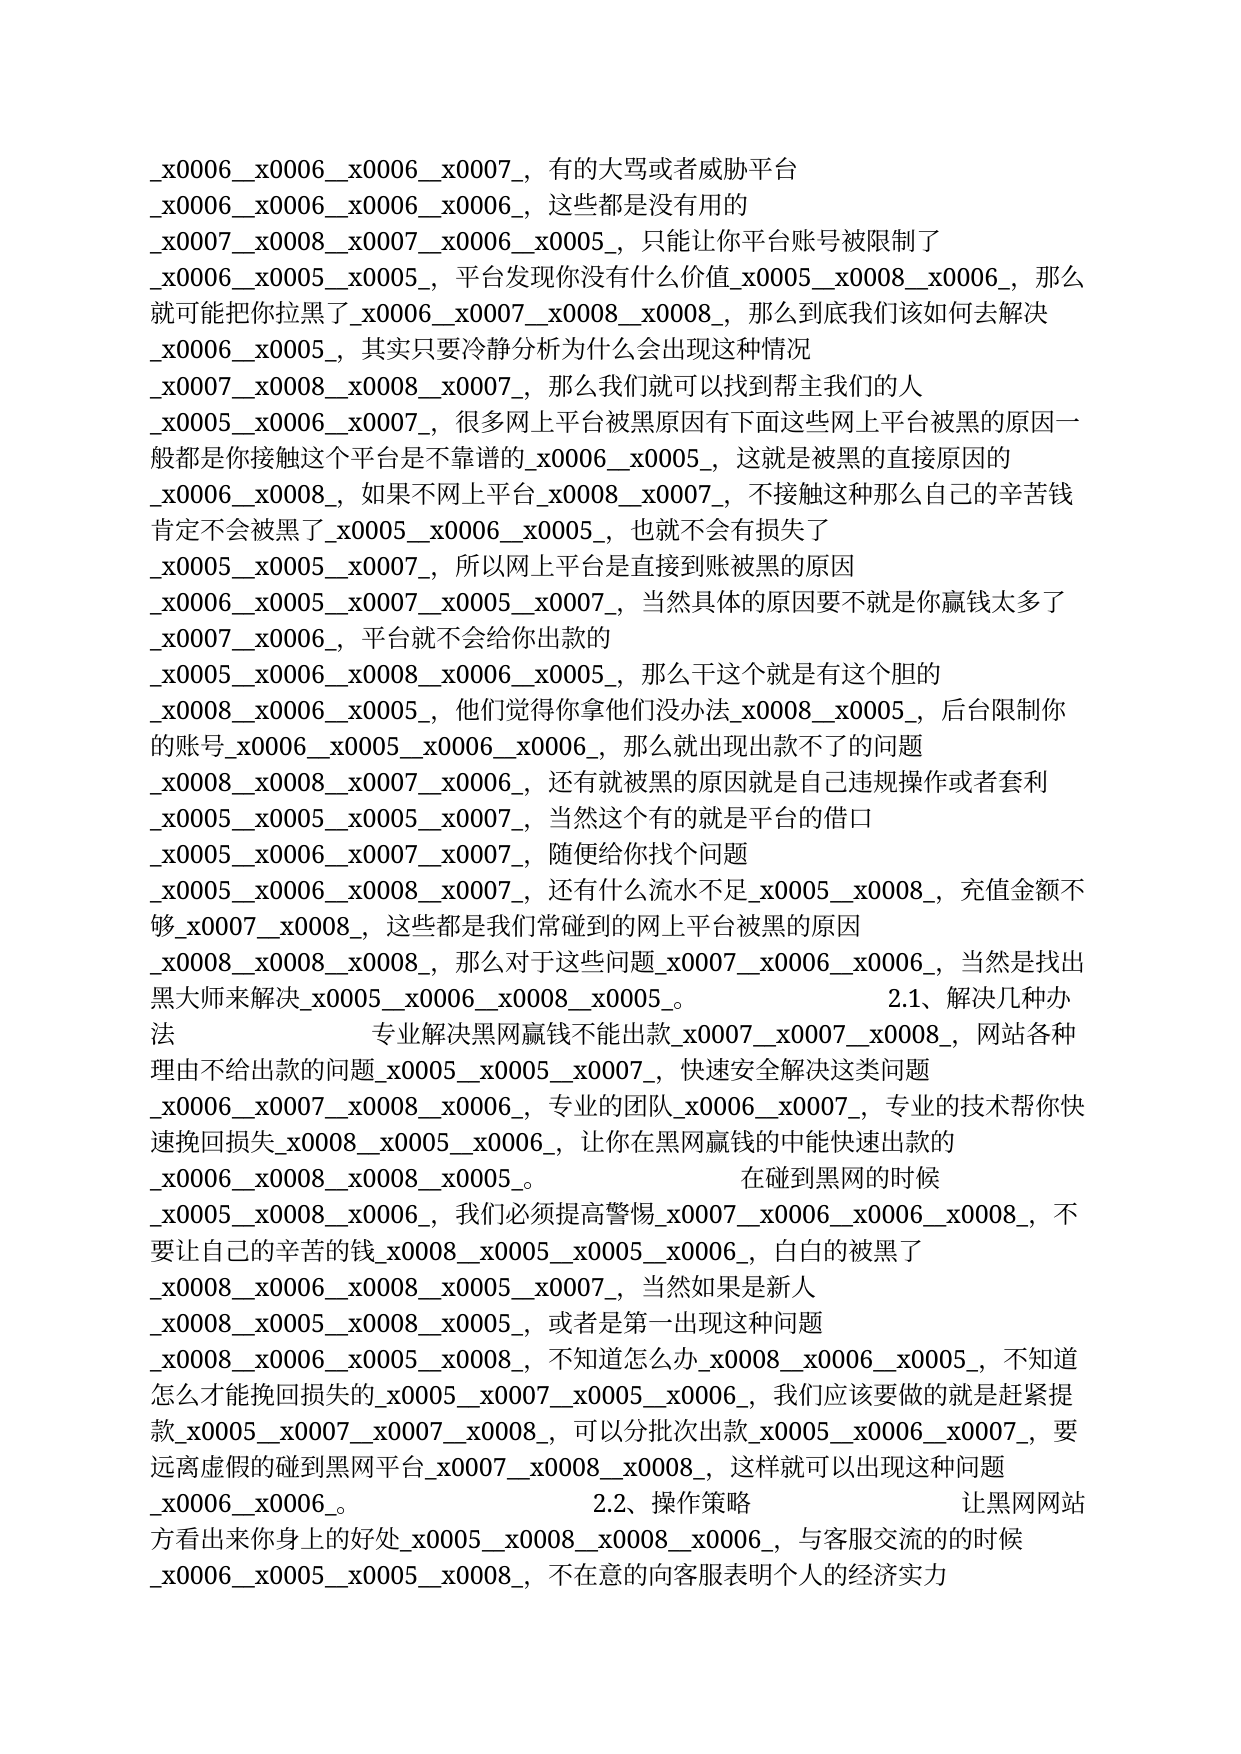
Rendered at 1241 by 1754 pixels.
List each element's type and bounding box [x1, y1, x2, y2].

text [150, 150, 1090, 1592]
